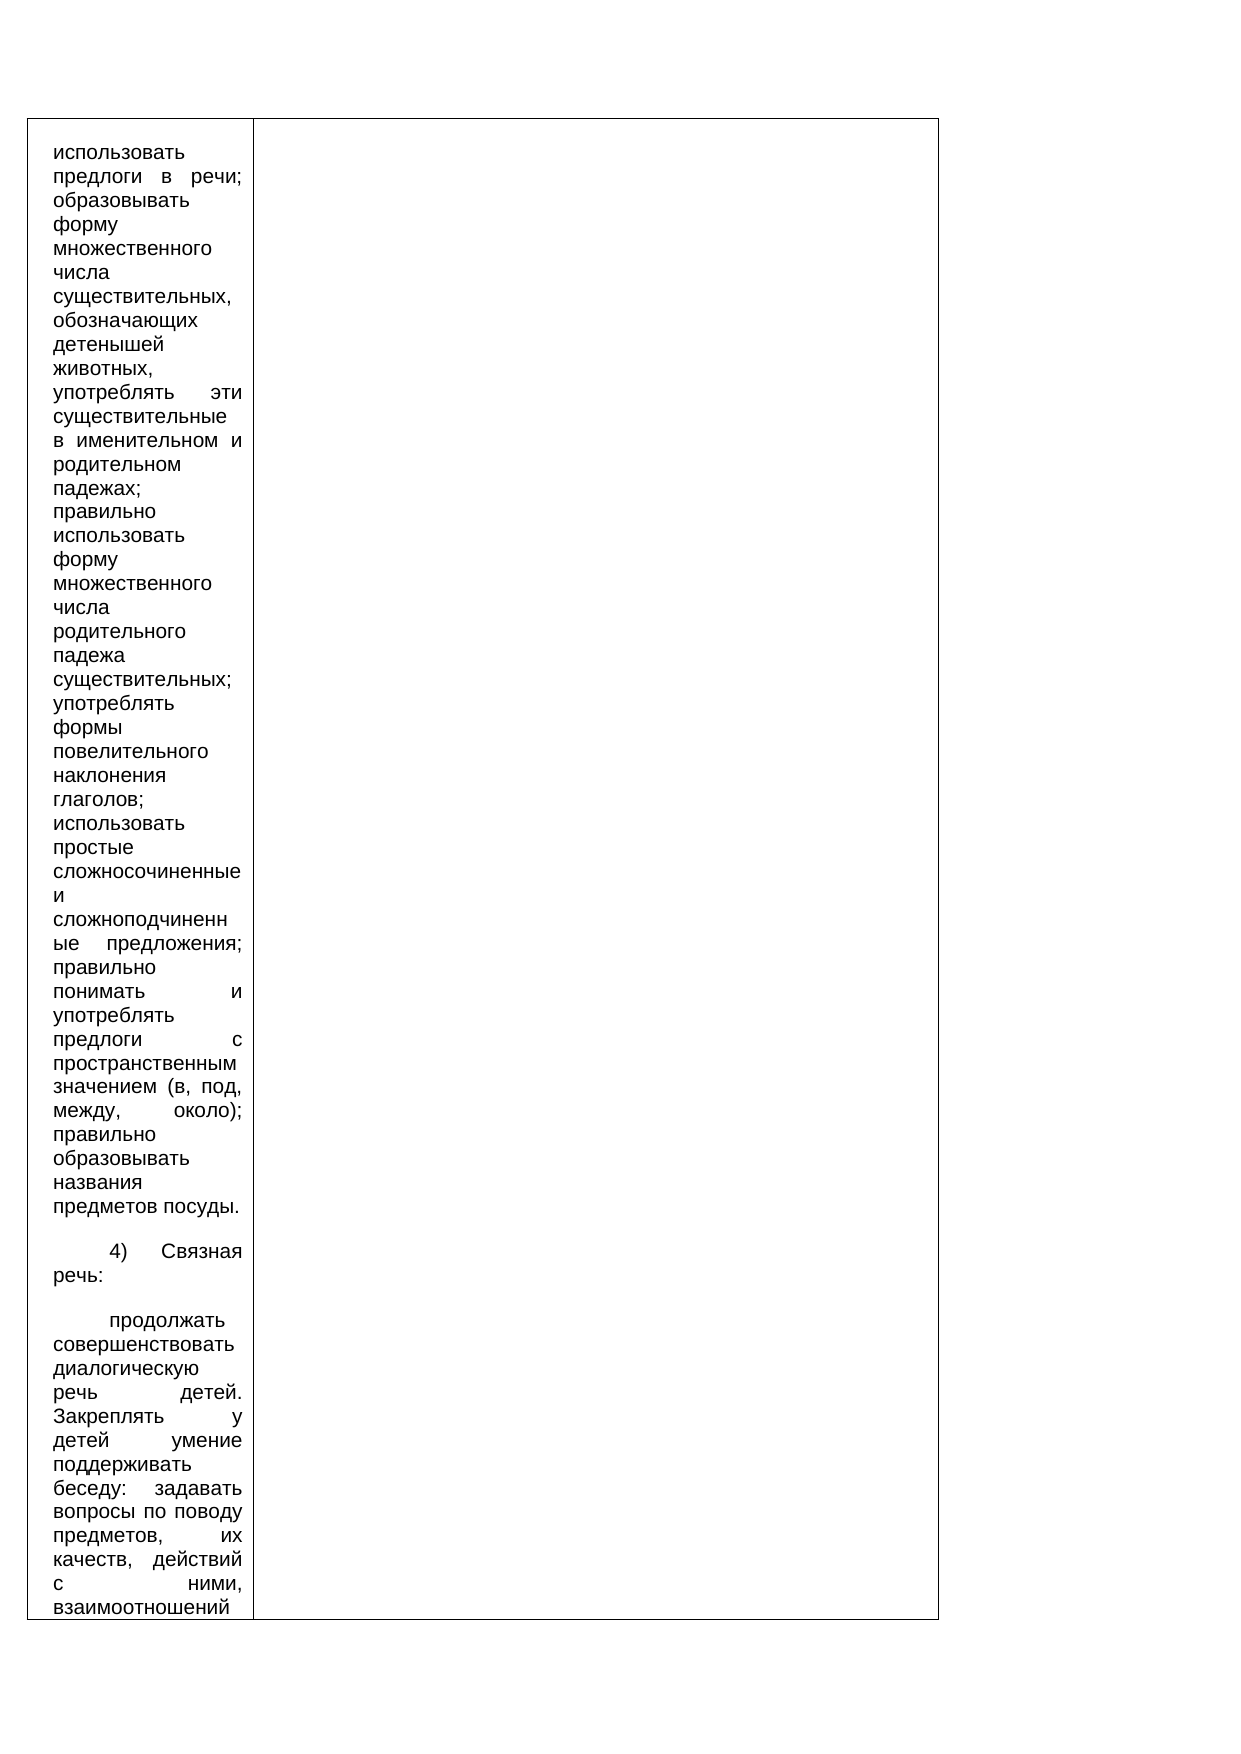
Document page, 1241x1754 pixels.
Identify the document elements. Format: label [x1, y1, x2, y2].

table_cell [28, 119, 253, 1619]
table_cell [254, 119, 938, 1619]
